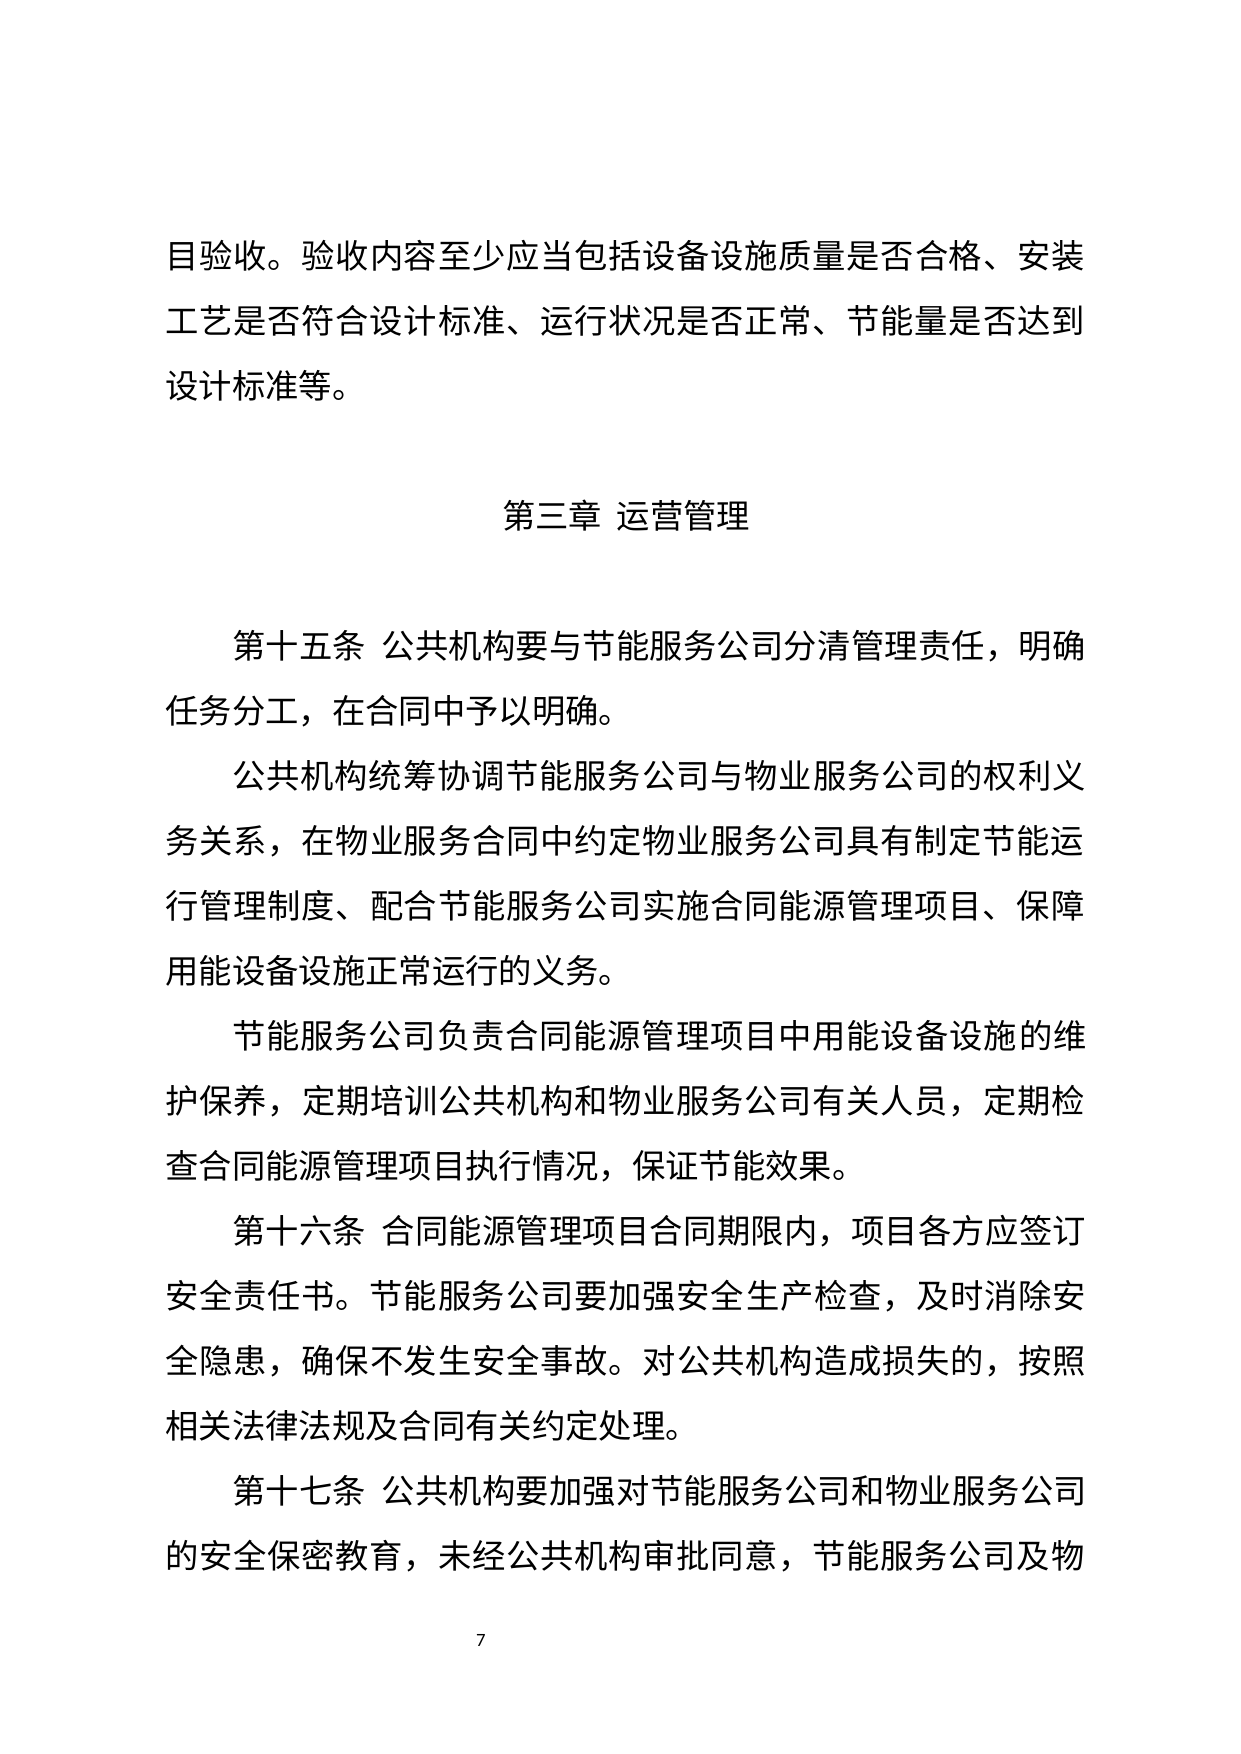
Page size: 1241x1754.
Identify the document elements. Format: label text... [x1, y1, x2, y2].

text 第十六条 合同能源管理项目合同期限内，项目各方应签订安全责任书。节能服务公司要加强安全生产检查，及时消除安全隐患，确保不发生安全事故。对公共机构造成损失的，按照相关法律法规及合同有关约定处理。 [165, 1196, 1087, 1456]
list 第十五条 公共机构要与节能服务公司分清管理责任，明确任务分工，在合同中予以明确。 [165, 611, 1087, 741]
list 节能服务公司负责合同能源管理项目中用能设备设施的维护保养，定期培训公共机构和物业服务公司有关人员，定期检查合同能源管理项目执行情况，保证节能效果。 [165, 1001, 1087, 1196]
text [165, 1456, 1087, 1586]
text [165, 221, 1087, 416]
text 第三章 运营管理 [165, 481, 1087, 546]
list 公共机构统筹协调节能服务公司与物业服务公司的权利义务关系，在物业服务合同中约定物业服务公司具有制定节能运行管理制度、配合节能服务公司实施合同能源管理项目、保障用能设备设施正常运行的义务。 [165, 741, 1087, 1001]
